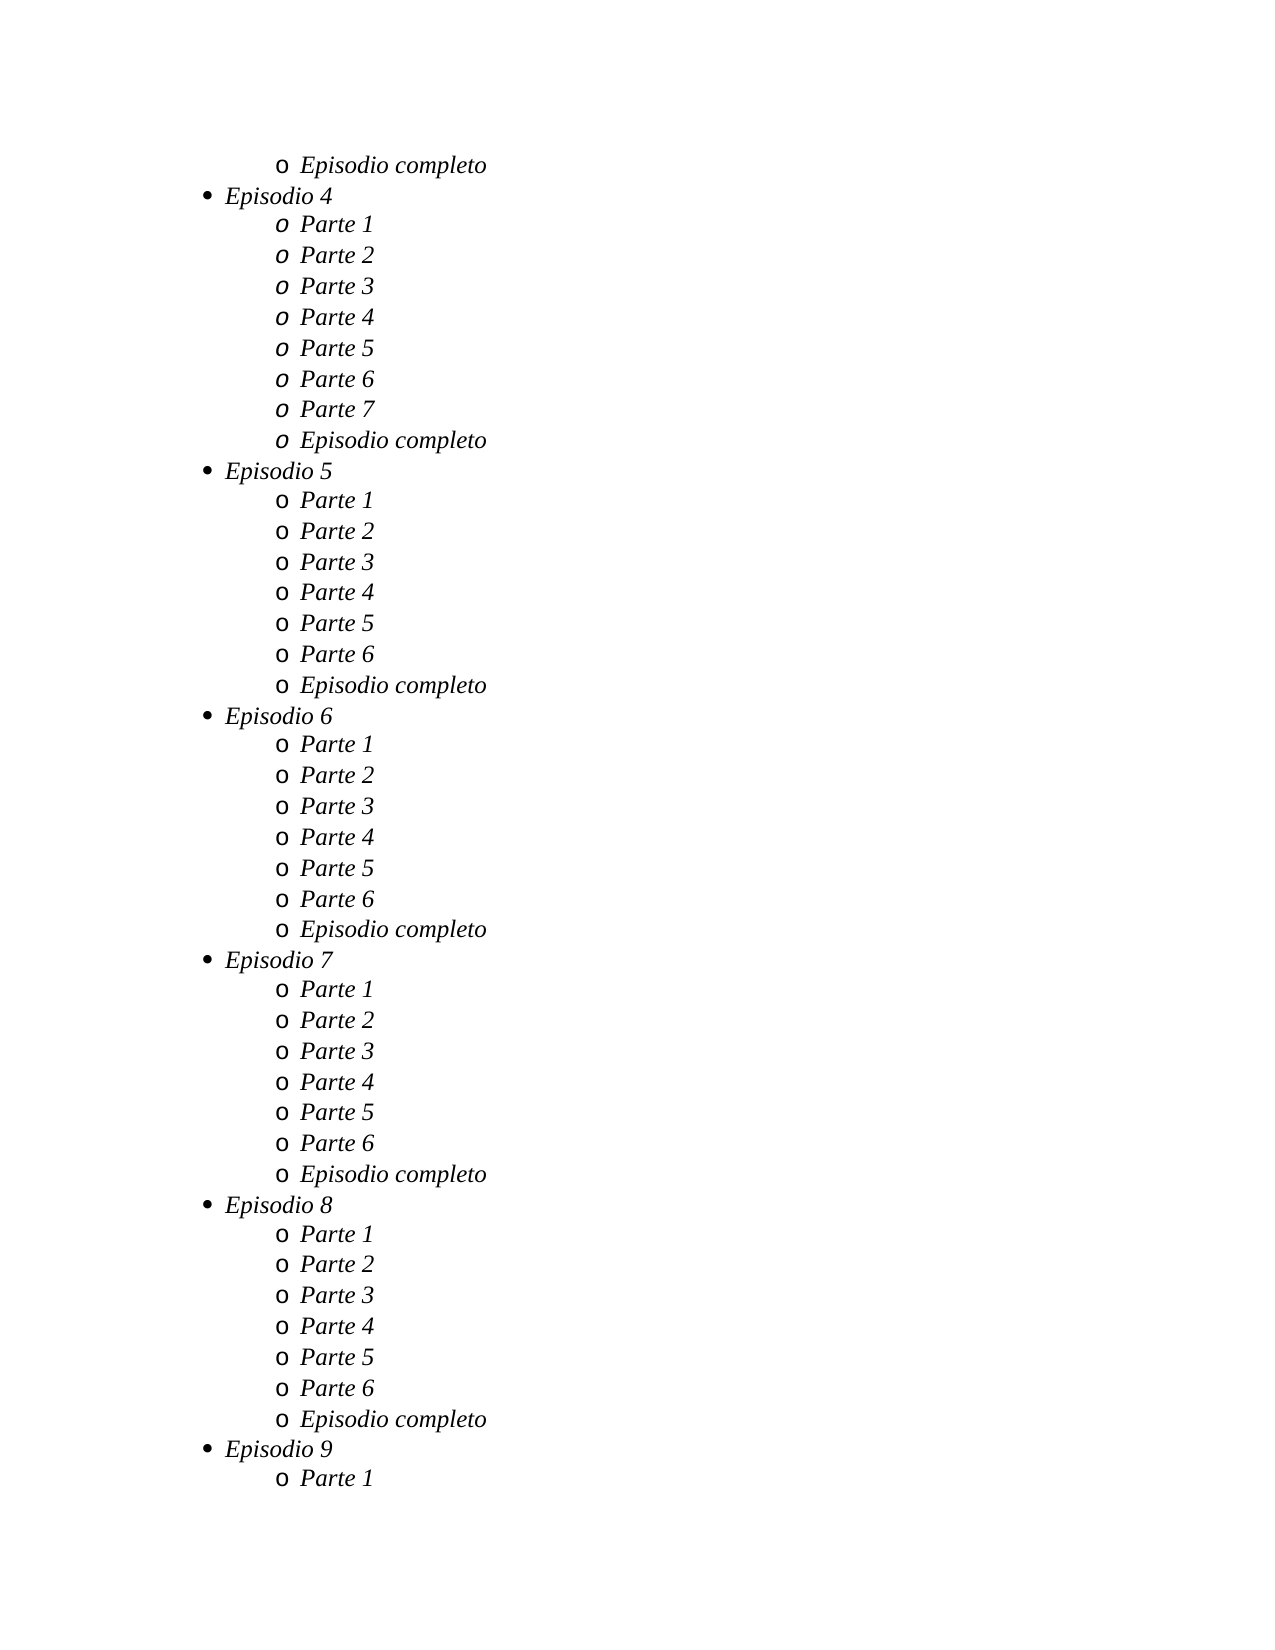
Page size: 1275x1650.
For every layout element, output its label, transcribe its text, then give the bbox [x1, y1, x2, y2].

list Episodio 4 [203, 181, 1125, 209]
list Parte 3 [274, 271, 1125, 302]
list Parte 4 [274, 577, 1125, 608]
list Parte 6 [274, 1373, 1125, 1404]
list Parte 4 [274, 822, 1125, 853]
list Episodio 7 [203, 945, 1125, 974]
list Parte 1 [274, 1463, 1125, 1494]
list Parte 5 [274, 1097, 1125, 1128]
list Parte 3 [274, 791, 1125, 822]
list Episodio 9 [203, 1434, 1125, 1463]
list Parte 6 [274, 884, 1125, 914]
list Episodio completo [274, 670, 1125, 701]
list Episodio completo [274, 150, 1125, 181]
list Episodio 8 [203, 1190, 1125, 1219]
list Parte 5 [274, 608, 1125, 639]
list Parte 1 [274, 974, 1125, 1005]
list Parte 5 [274, 853, 1125, 884]
list Parte 5 [274, 1342, 1125, 1373]
list Episodio completo [274, 425, 1125, 456]
list Parte 2 [274, 1005, 1125, 1036]
list Episodio 6 [203, 701, 1125, 729]
list Parte 1 [274, 485, 1125, 516]
list Parte 6 [274, 364, 1125, 394]
list Episodio 5 [203, 456, 1125, 485]
list Parte 2 [274, 760, 1125, 791]
list Parte 2 [274, 516, 1125, 547]
list Episodio completo [274, 1159, 1125, 1190]
list Parte 4 [274, 1067, 1125, 1097]
list Parte 5 [274, 333, 1125, 364]
list Episodio completo [274, 914, 1125, 945]
list Parte 1 [274, 209, 1125, 240]
list Parte 1 [274, 1219, 1125, 1249]
list Parte 4 [274, 302, 1125, 333]
list Parte 6 [274, 1128, 1125, 1159]
list Parte 1 [274, 729, 1125, 760]
list Episodio completo [274, 1404, 1125, 1434]
list Parte 2 [274, 1249, 1125, 1280]
list Parte 4 [274, 1311, 1125, 1342]
list Parte 6 [274, 639, 1125, 670]
list Parte 3 [274, 547, 1125, 577]
list Parte 2 [274, 240, 1125, 271]
list Parte 3 [274, 1280, 1125, 1311]
list Parte 7 [274, 394, 1125, 425]
list Parte 3 [274, 1036, 1125, 1067]
